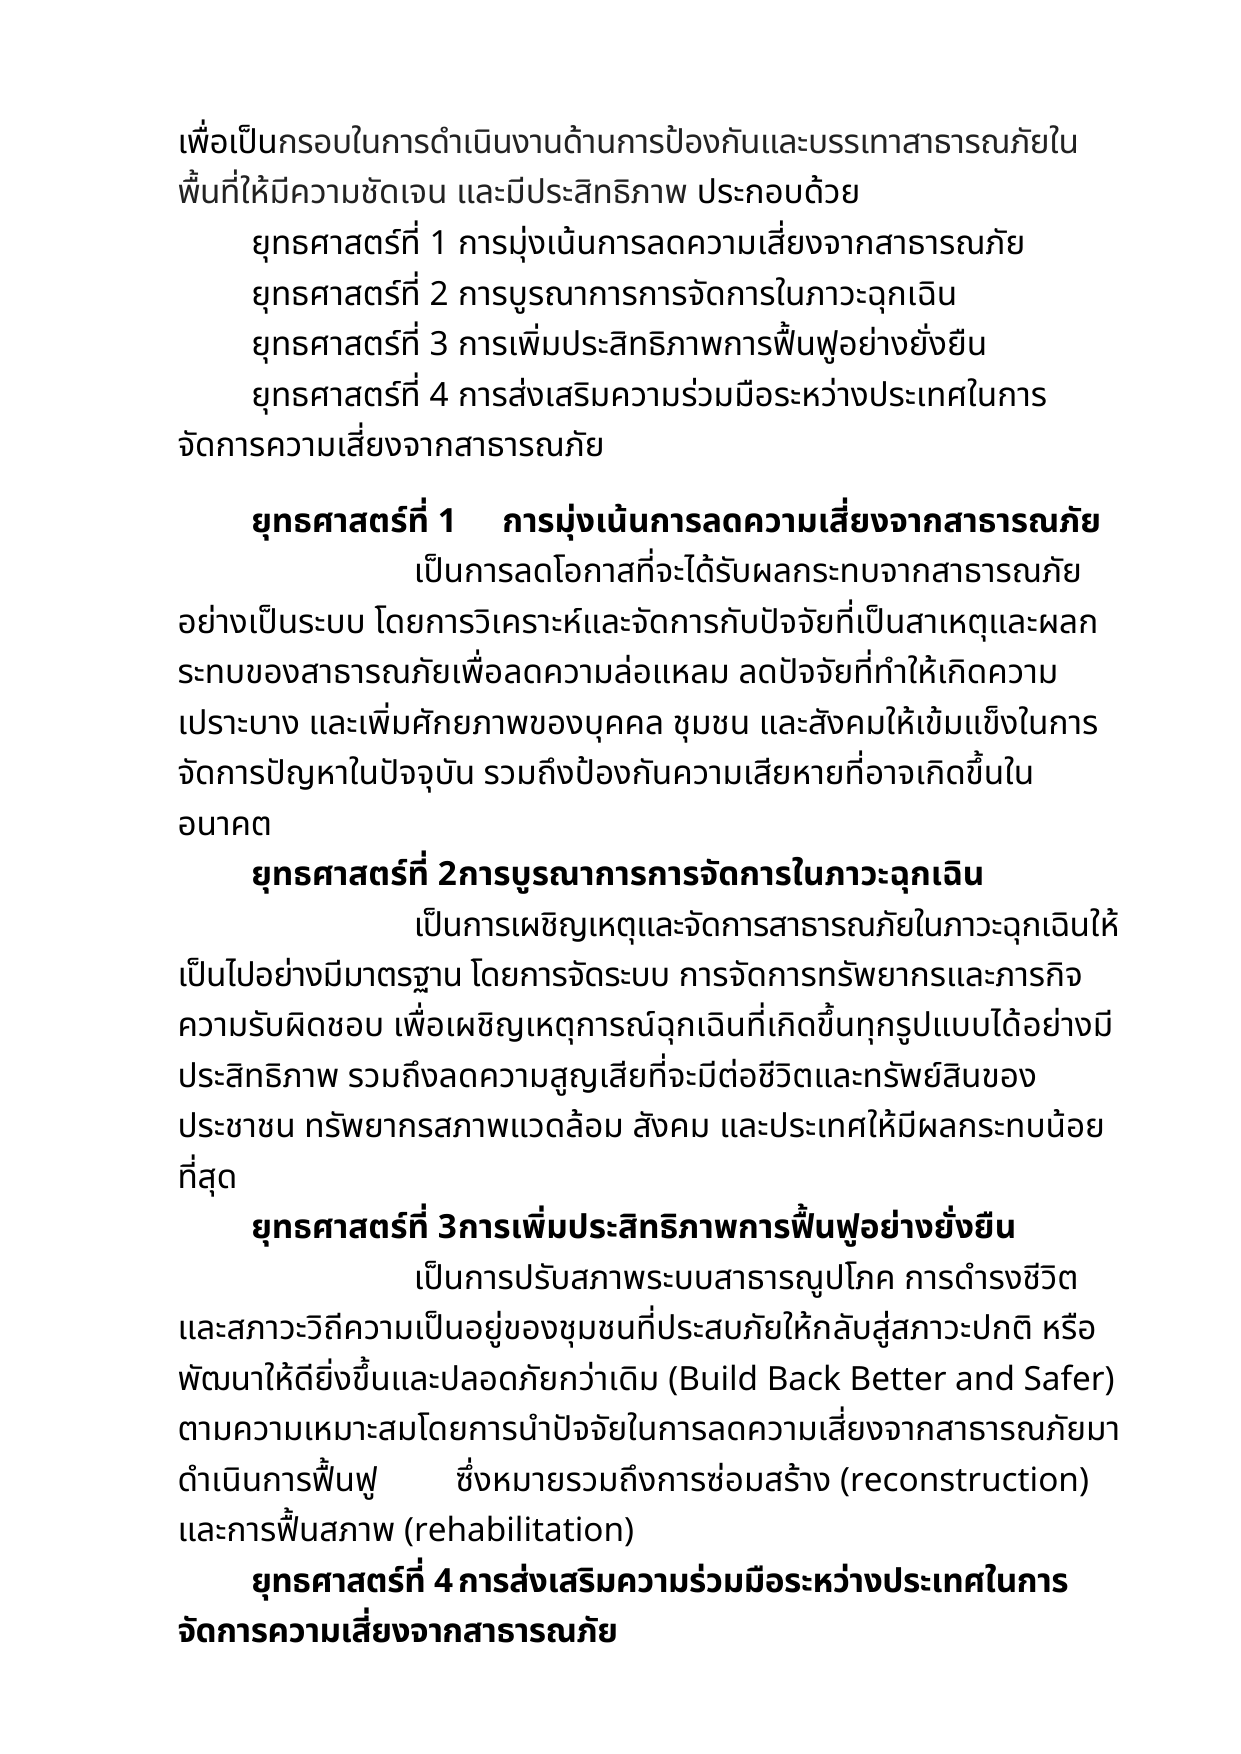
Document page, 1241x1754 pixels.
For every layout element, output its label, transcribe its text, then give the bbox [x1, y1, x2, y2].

text เป็นการลดโอกาสที่จะได้รับผลกระทบจากสาธารณภัยอย่างเป็นระบบ โดยการวิเคราะห์และจัดการกับปัจจัยที่เป็นสาเหตุและผลกระทบของสาธารณภัยเพื่อลดความล่อแหลม ลดปัจจัยที่ทำให้เกิดความเปราะบาง และเพิ่มศักยภาพของบุคคล ชุมชน และสังคมให้เข้มแข็งในการจัดการปัญหาในปัจจุบัน รวมถึงป้องกันความเสียหายที่อาจเกิดขึ้นในอนาคต [177, 547, 1122, 850]
text เป็นการปรับสภาพระบบสาธารณูปโภค การดำรงชีวิต และสภาวะวิถีความเป็นอยู่ของชุมชนที่ประสบภัยให้กลับสู่สภาวะปกติ หรือพัฒนาให้ดียิ่งขึ้นและปลอดภัยกว่าเดิม (Build Back Better and Safer) ตามความเหมาะสมโดยการนำปัจจัยในการลดความเสี่ยงจากสาธารณภัยมาดำเนินการฟื้นฟู ซึ่งหมายรวมถึงการซ่อมสร้าง (reconstruction) และการฟื้นสภาพ (rehabilitation) [177, 1254, 1122, 1557]
text ยุทธศาสตร์ที่ 2 การบูรณาการการจัดการในภาวะฉุกเฉิน [177, 850, 1122, 901]
text ยุทธศาสตร์ที่ 3 การเพิ่มประสิทธิภาพการฟื้นฟูอย่างยั่งยืน [177, 320, 1122, 371]
text ยุทธศาสตร์ที่ 4 การส่งเสริมความร่วมมือระหว่างประเทศในการจัดการความเสี่ยงจากสาธารณภัย [177, 1557, 1122, 1658]
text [177, 118, 1122, 219]
text ยุทธศาสตร์ที่ 3 การเพิ่มประสิทธิภาพการฟื้นฟูอย่างยั่งยืน [177, 1203, 1122, 1254]
text ยุทธศาสตร์ที่ 1 การมุ่งเน้นการลดความเสี่ยงจากสาธารณภัย [177, 219, 1122, 269]
text ยุทธศาสตร์ที่ 4 การส่งเสริมความร่วมมือระหว่างประเทศในการจัดการความเสี่ยงจากสาธารณภัย [177, 371, 1122, 472]
text ยุทธศาสตร์ที่ 1 การมุ่งเน้นการลดความเสี่ยงจากสาธารณภัย [177, 497, 1122, 547]
text เป็นการเผชิญเหตุและจัดการสาธารณภัยในภาวะฉุกเฉินให้เป็นไปอย่างมีมาตรฐาน โดยการจัดระบบ การจัดการทรัพยากรและภารกิจความรับผิดชอบ เพื่อเผชิญเหตุการณ์ฉุกเฉินที่เกิดขึ้นทุกรูปแบบได้อย่างมีประสิทธิภาพ รวมถึงลดความสูญเสียที่จะมีต่อชีวิตและทรัพย์สินของประชาชน ทรัพยากรสภาพแวดล้อม สังคม และประเทศให้มีผลกระทบน้อยที่สุด [177, 901, 1122, 1203]
text ยุทธศาสตร์ที่ 2 การบูรณาการการจัดการในภาวะฉุกเฉิน [177, 269, 1122, 320]
